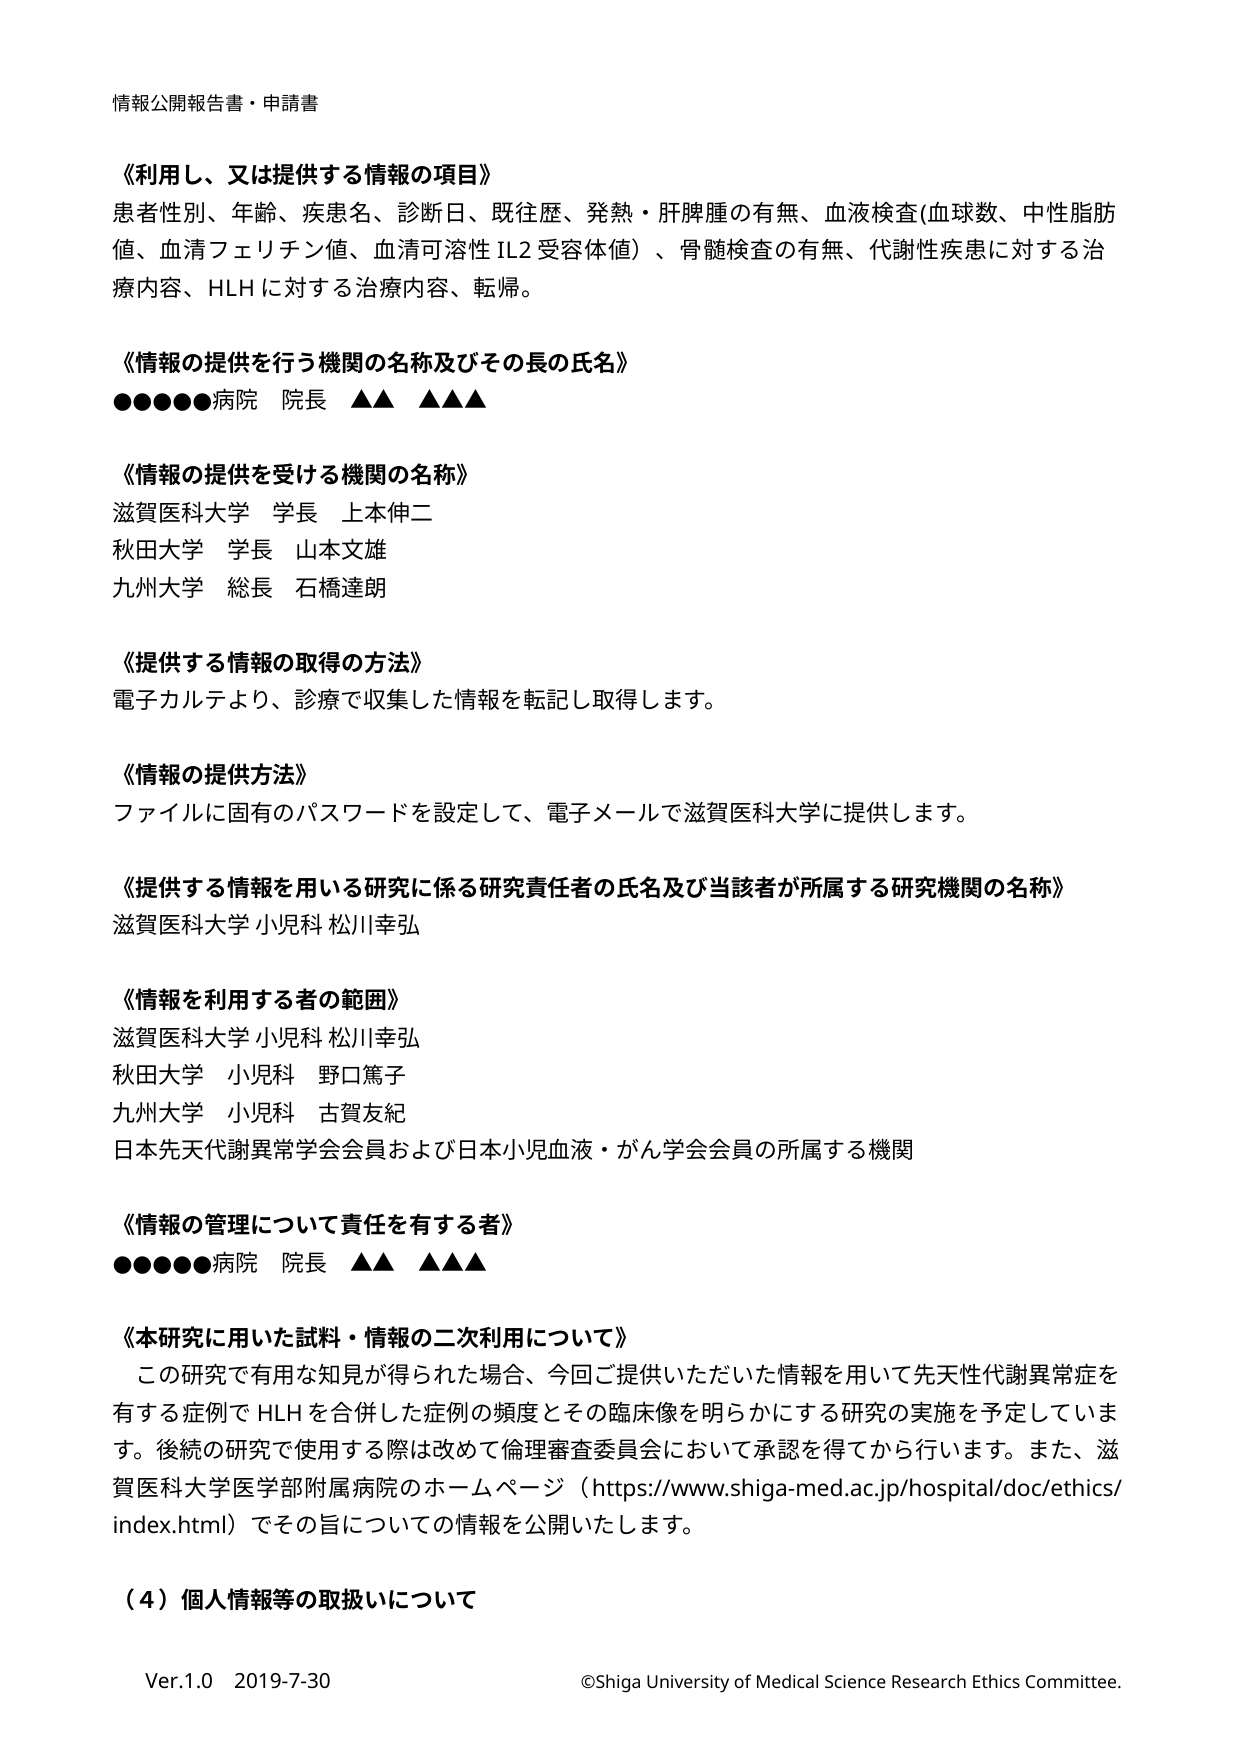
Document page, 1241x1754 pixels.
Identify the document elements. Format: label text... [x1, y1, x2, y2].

text 九州大学 総長 石橋達朗 [112, 567, 1122, 605]
text ファイルに固有のパスワードを設定して、電子メールで滋賀医科大学に提供します。 [112, 792, 1122, 830]
text 《情報を利用する者の範囲》 [112, 980, 1122, 1017]
text （４）個人情報等の取扱いについて [112, 1580, 1122, 1617]
text 日本先天代謝異常学会会員および日本小児血液・がん学会会員の所属する機関 [112, 1130, 1122, 1167]
text 《提供する情報を用いる研究に係る研究責任者の氏名及び当該者が所属する研究機関の名称》 [112, 867, 1122, 905]
text 九州大学 小児科 古賀友紀 [112, 1092, 1122, 1130]
text 《情報の提供を行う機関の名称及びその長の氏名》 [112, 342, 1122, 380]
text 《情報の管理について責任を有する者》 [112, 1205, 1122, 1242]
text 《情報の提供方法》 [112, 755, 1122, 792]
text 秋田大学 学長 山本文雄 [112, 530, 1122, 567]
text 滋賀医科大学 学長 上本伸二 [112, 492, 1122, 530]
text 《本研究に用いた試料・情報の二次利用について》 [112, 1317, 1122, 1355]
text ●●●●●病院 院長 ▲▲ ▲▲▲ [112, 1242, 1122, 1280]
text 《利用し、又は提供する情報の項目》 [112, 155, 1122, 192]
text 《提供する情報の取得の方法》 [112, 642, 1122, 680]
text 電子カルテより、診療で収集した情報を転記し取得します。 [112, 680, 1122, 717]
text 患者性別、年齢、疾患名、診断日、既往歴、発熱・肝脾腫の有無、血液検査(血球数、中性脂肪値、血清フェリチン値、血清可溶性IL2受容体値）、骨髄検査の有無、代謝性疾患に対する治療内容、HLHに対する治療内容、転帰。 [112, 192, 1122, 305]
text 《情報の提供を受ける機関の名称》 [112, 455, 1122, 492]
text 秋田大学 小児科 野口篤子 [112, 1055, 1122, 1092]
text 滋賀医科大学 小児科 松川幸弘 [112, 905, 1122, 942]
text ●●●●●病院 院長 ▲▲ ▲▲▲ [112, 380, 1122, 417]
text 滋賀医科大学 小児科 松川幸弘 [112, 1017, 1122, 1055]
text この研究で有用な知見が得られた場合、今回ご提供いただいた情報を用いて先天性代謝異常症を有する症例でHLHを合併した症例の頻度とその臨床像を明らかにする研究の実施を予定しています。後続の研究で使用する際は改めて倫理審査委員会において承認を得てから行います。また、滋賀医科大学医学部附属病院のホームページ（https://www.shiga-med.ac.jp/hospital/doc/ethics/index.html）でその旨についての情報を公開いたします。 [112, 1355, 1122, 1542]
